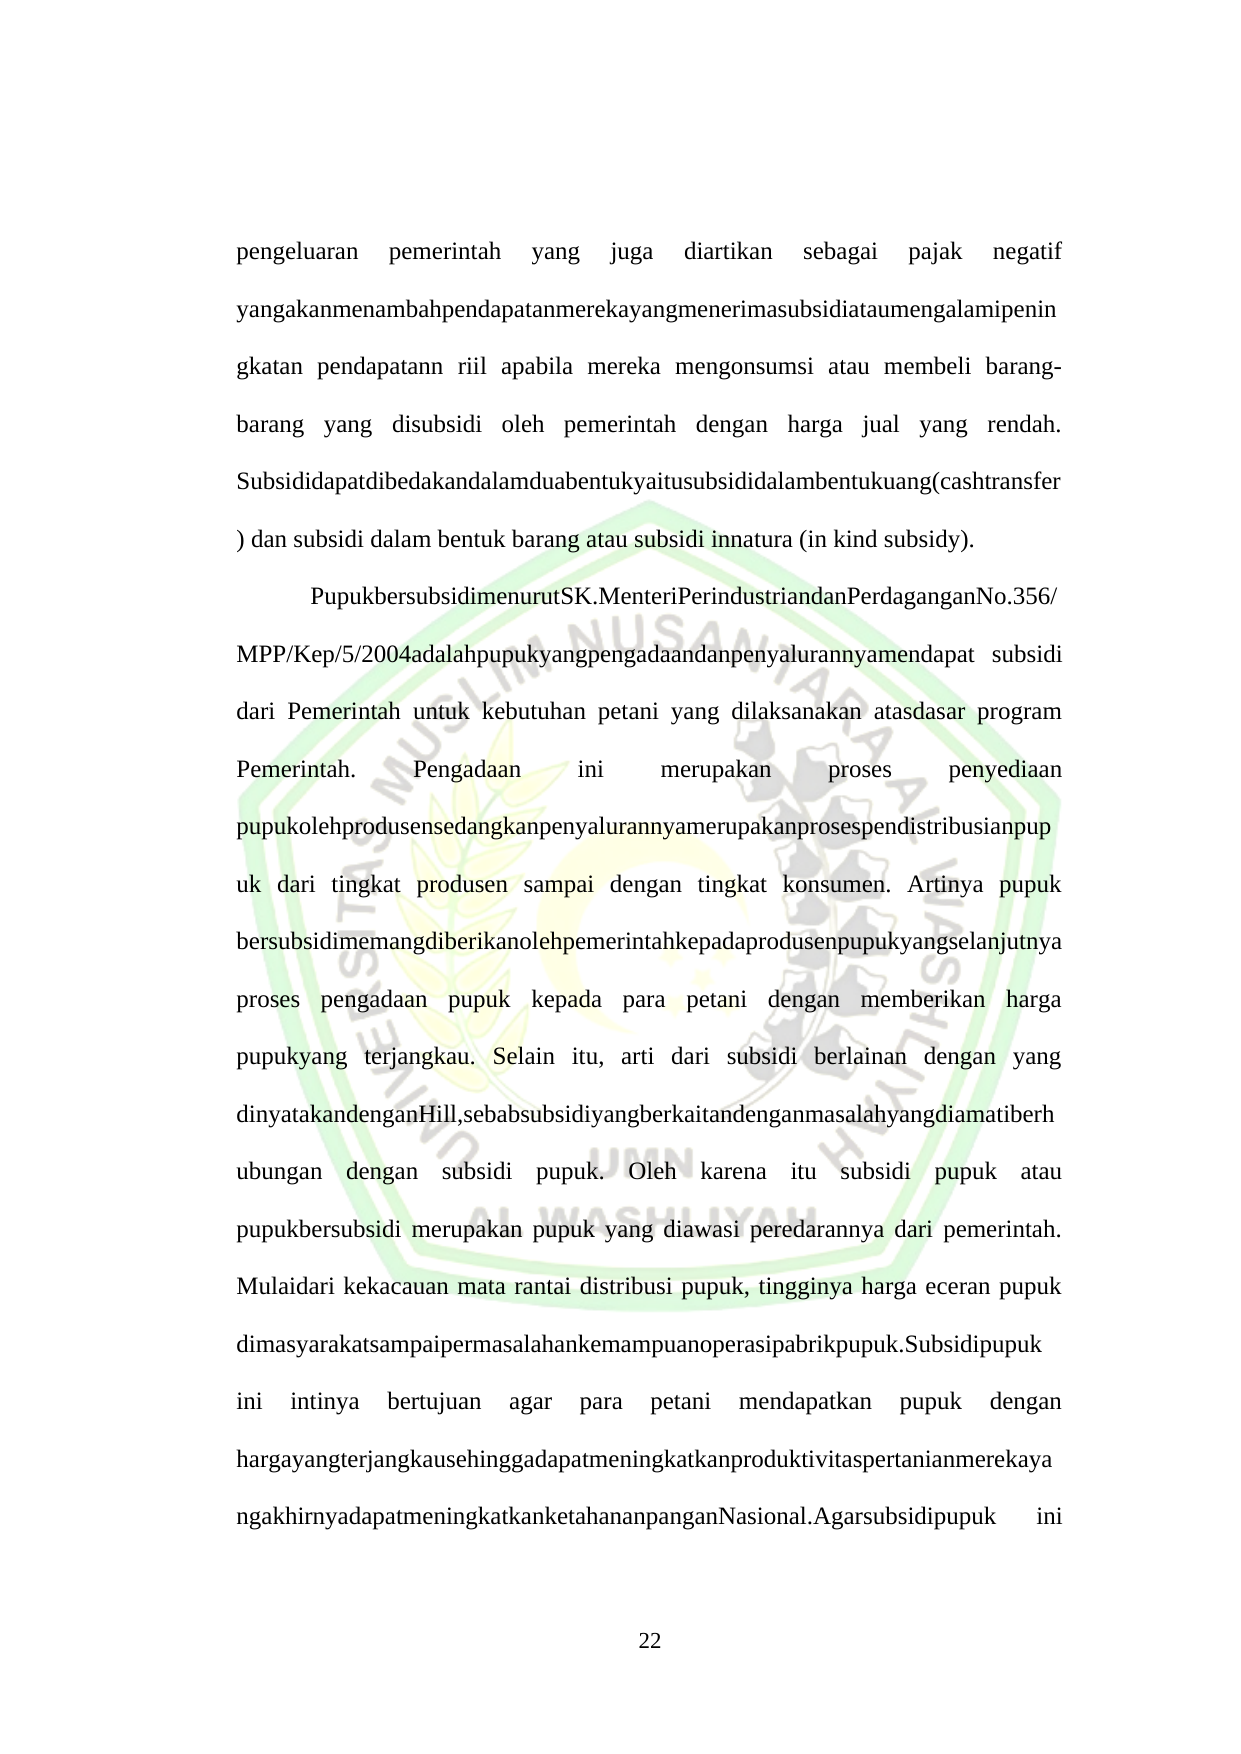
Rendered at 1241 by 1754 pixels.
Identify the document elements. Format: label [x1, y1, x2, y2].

text [236, 236, 1063, 552]
text [236, 581, 1063, 1530]
